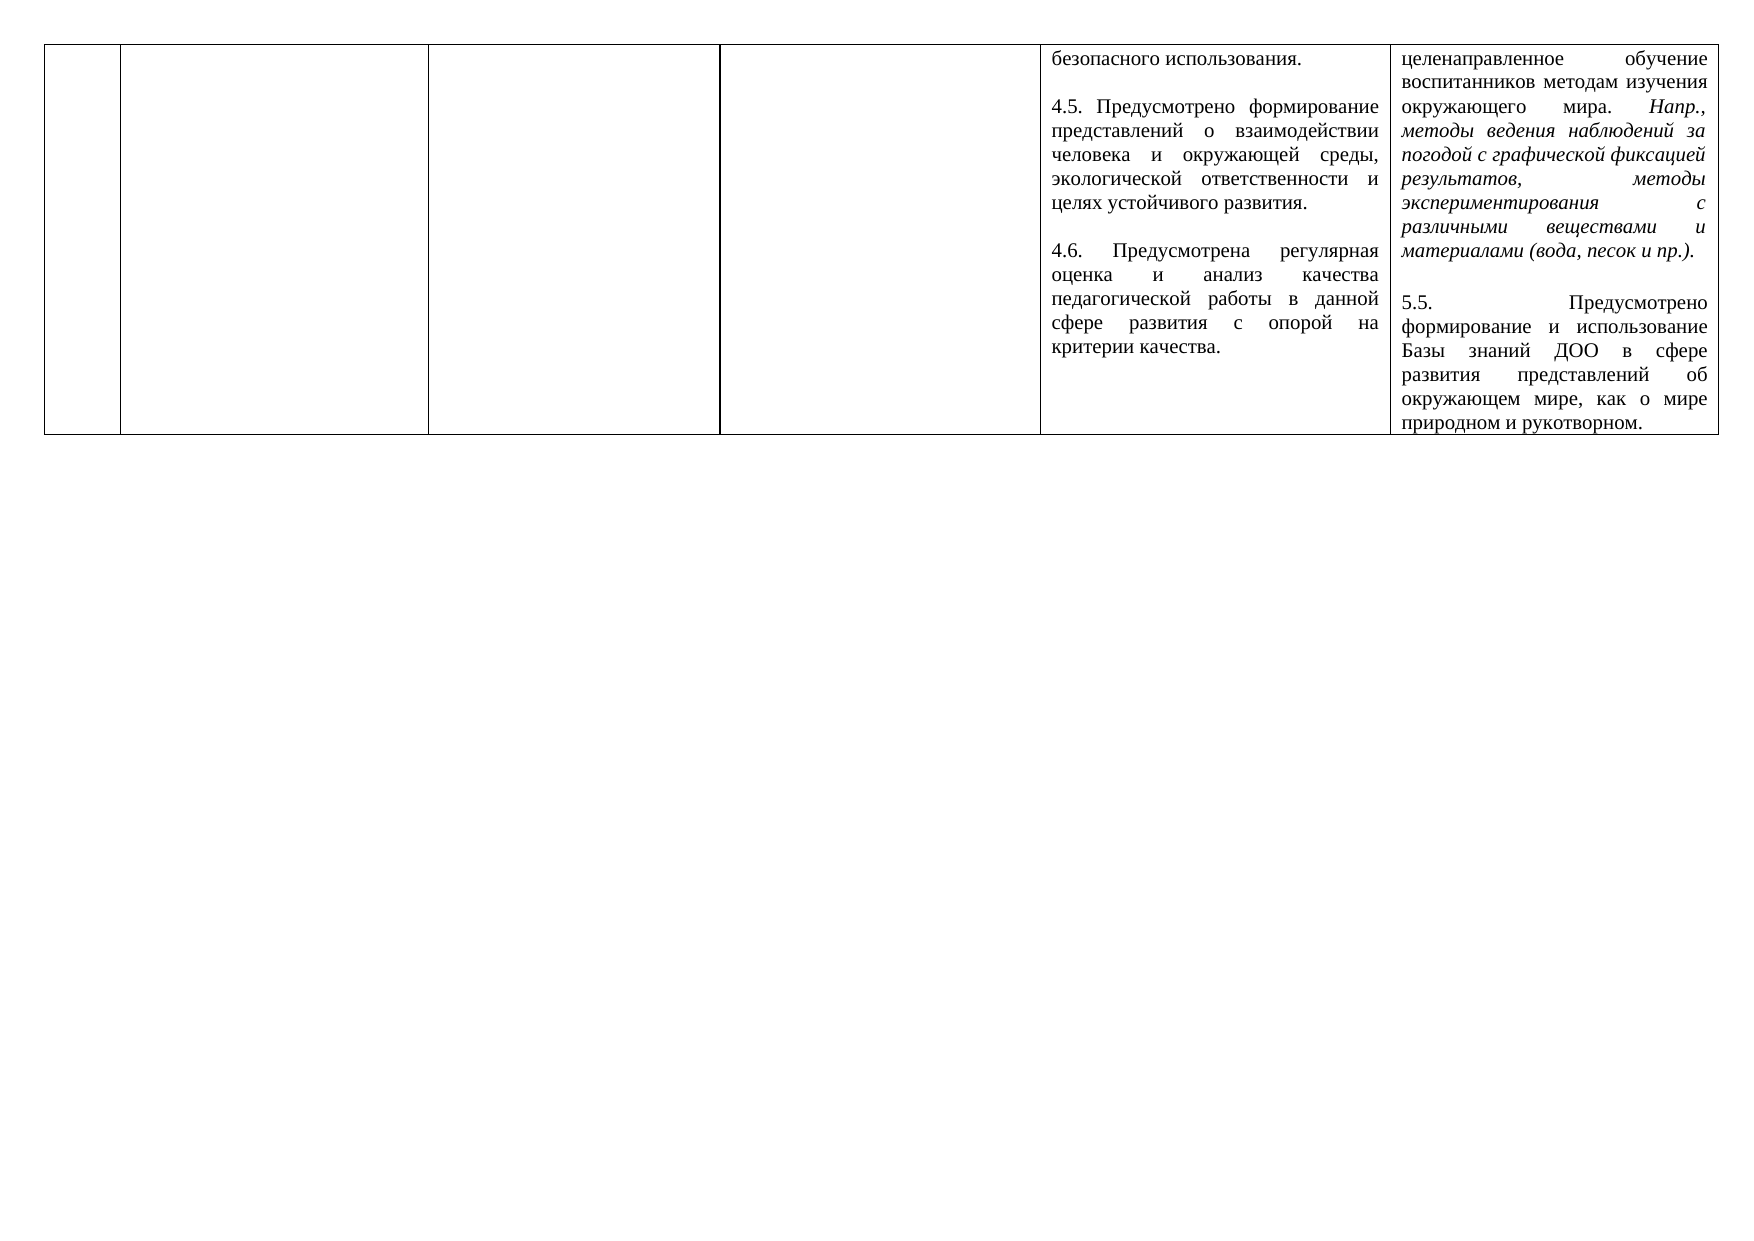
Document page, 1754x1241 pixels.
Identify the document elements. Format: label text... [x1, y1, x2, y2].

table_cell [721, 45, 1040, 434]
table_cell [121, 45, 428, 434]
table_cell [1391, 45, 1718, 434]
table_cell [1041, 45, 1390, 434]
table_cell А [45, 45, 120, 434]
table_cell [429, 45, 719, 434]
